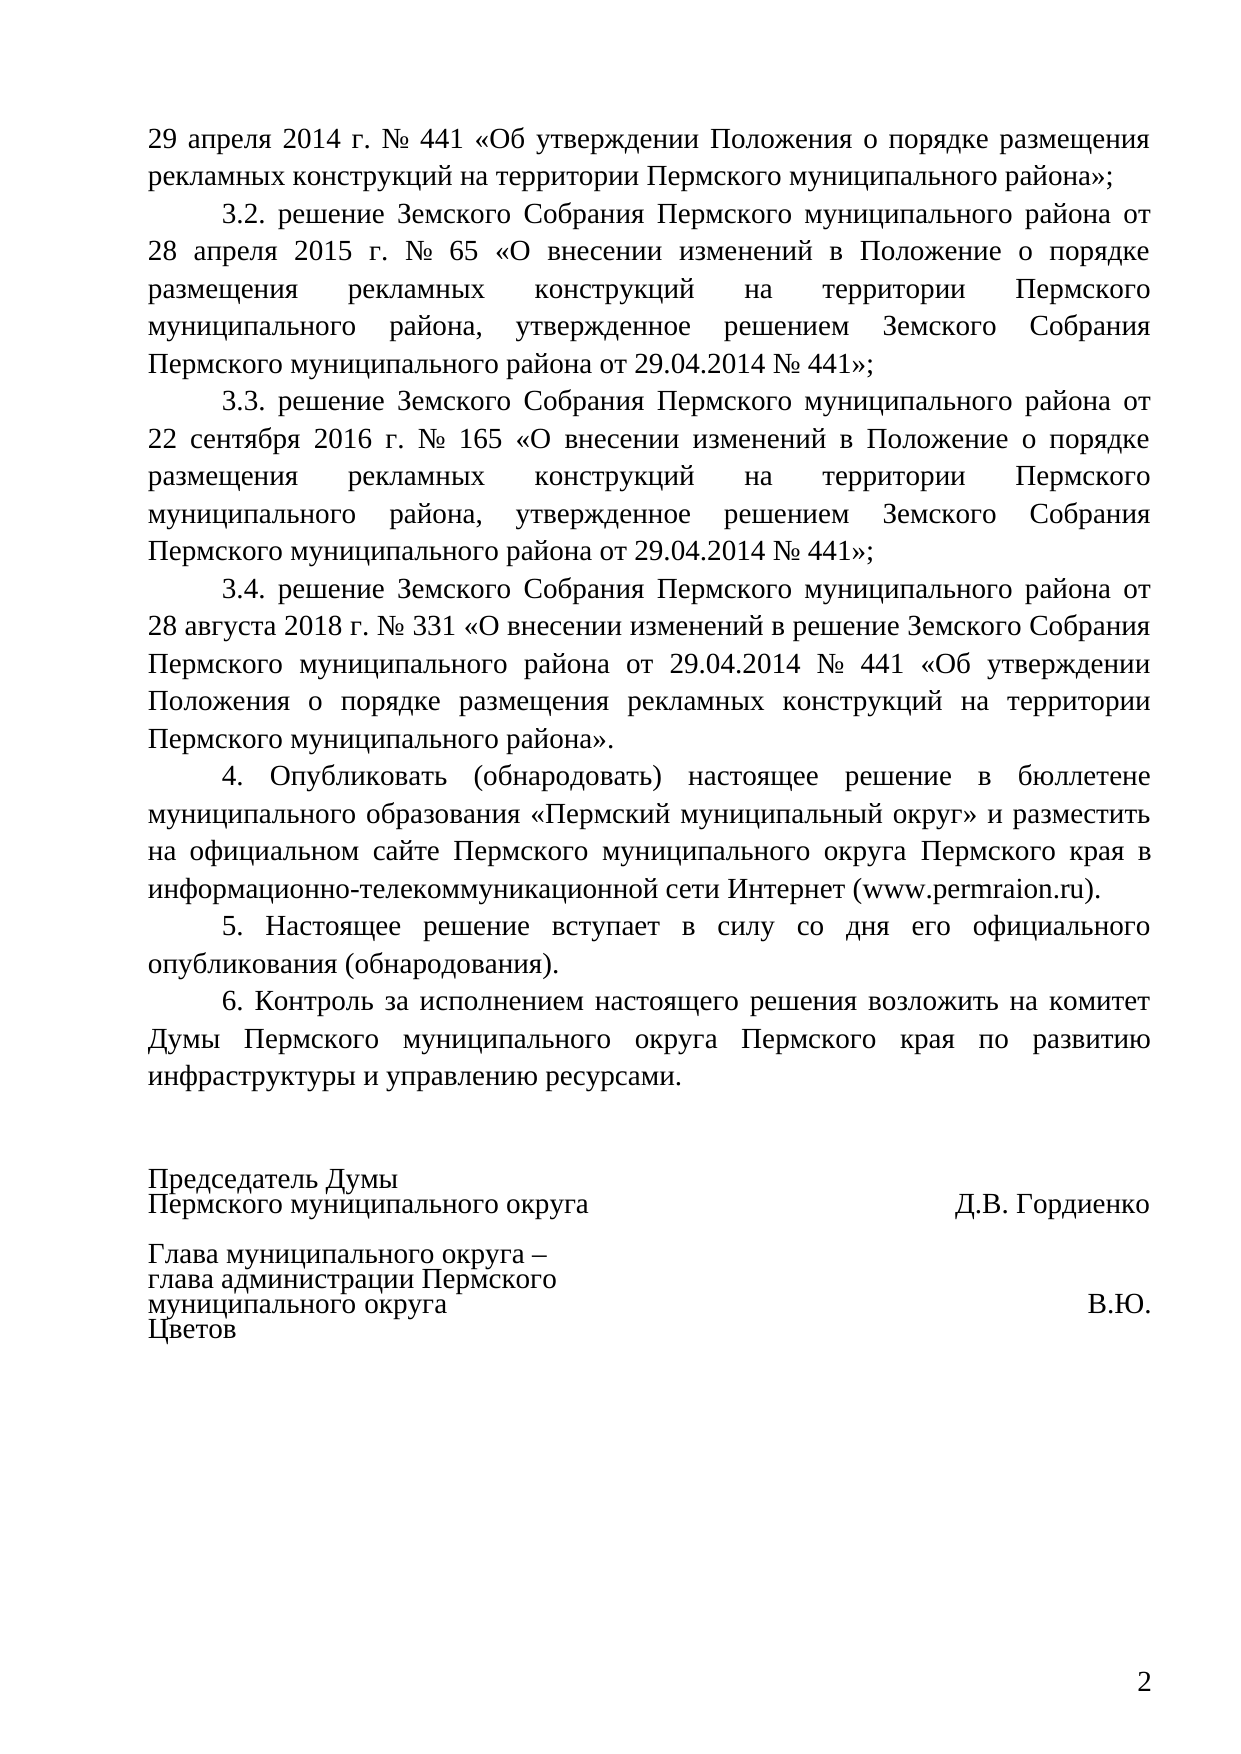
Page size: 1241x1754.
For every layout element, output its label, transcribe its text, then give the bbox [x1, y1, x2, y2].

text муниципального округа В.Ю. Цветов [148, 1293, 1152, 1343]
text 3.3. решение Земского Собрания Пермского муниципального района от 22 сентября 2016 г. № 165 «О внесении изменений в Положение о порядке размещения рекламных конструкций на территории Пермского муниципального района, утвержденное решением Земского Собрания Пермского муниципального района от 29.04.2014 № 441»; [148, 381, 1152, 568]
text 3.2. решение Земского Собрания Пермского муниципального района от 28 апреля 2015 г. № 65 «О внесении изменений в Положение о порядке размещения рекламных конструкций на территории Пермского муниципального района, утвержденное решением Земского Собрания Пермского муниципального района от 29.04.2014 № 441»; [148, 193, 1152, 381]
text 5. Настоящее решение вступает в силу со дня его официального опубликования (обнародования). [148, 906, 1152, 981]
text 3.4. решение Земского Собрания Пермского муниципального района от 28 августа 2018 г. № 331 «О внесении изменений в решение Земского Собрания Пермского муниципального района от 29.04.2014 № 441 «Об утверждении Положения о порядке размещения рекламных конструкций на территории Пермского муниципального района». [148, 568, 1152, 756]
text Глава муниципального округа – [148, 1243, 1152, 1268]
text Пермского муниципального округа Д.В. Гордиенко [148, 1193, 1152, 1218]
text Председатель Думы [148, 1168, 1152, 1193]
text глава администрации Пермского [148, 1268, 1152, 1293]
text 6. Контроль за исполнением настоящего решения возложить на комитет Думы Пермского муниципального округа Пермского края по развитию инфраструктуры и управлению ресурсами. [148, 981, 1152, 1093]
text 4. Опубликовать (обнародовать) настоящее решение в бюллетене муниципального образования «Пермский муниципальный округ» и разместить на официальном сайте Пермского муниципального округа Пермского края в информационно-телекоммуникационной сети Интернет (www.permraion.ru). [148, 756, 1152, 906]
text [148, 118, 1152, 193]
